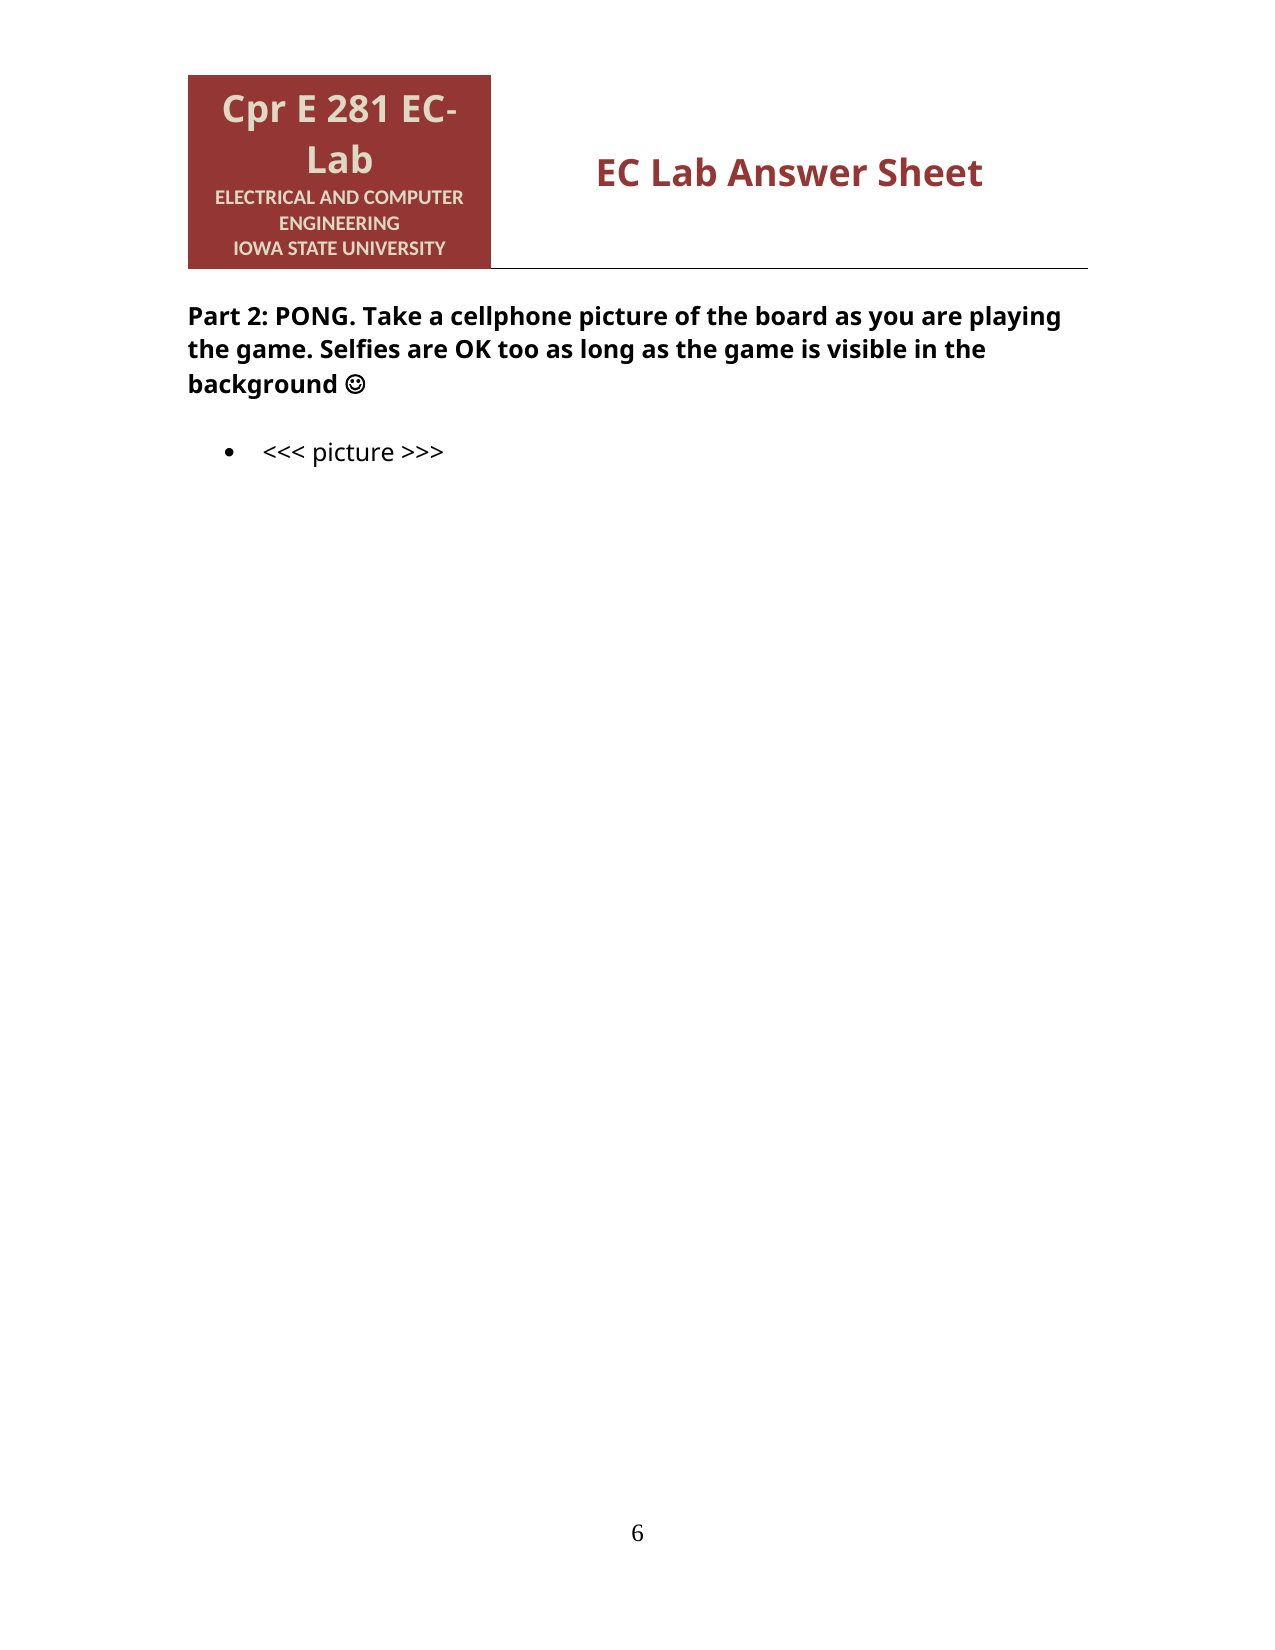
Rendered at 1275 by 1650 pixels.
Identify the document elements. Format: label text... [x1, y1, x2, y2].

text Part 2: PONG. Take a cellphone picture of the board as you are playing the game. Selfies are OK too as long as the game is visible in the background [187, 298, 1087, 400]
list <<< picture >>> [225, 434, 1087, 468]
